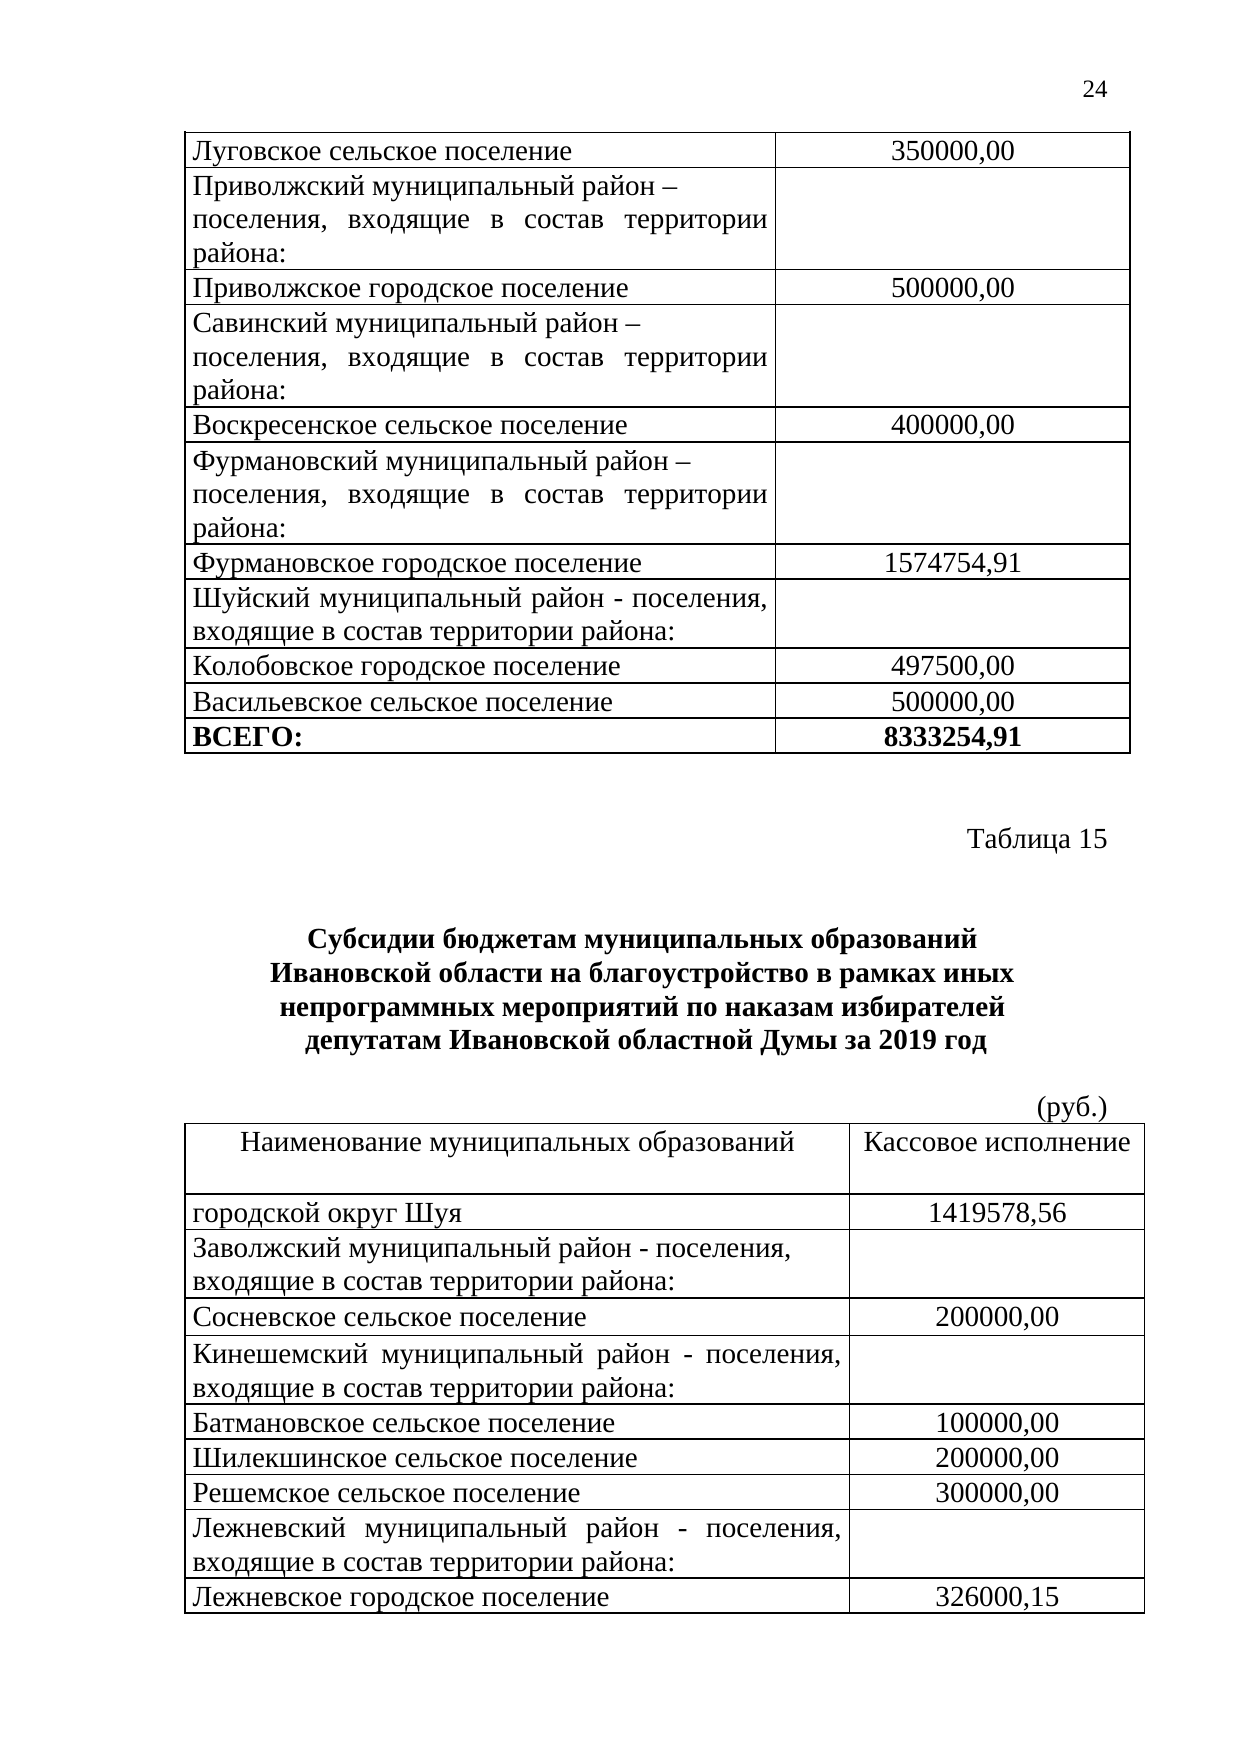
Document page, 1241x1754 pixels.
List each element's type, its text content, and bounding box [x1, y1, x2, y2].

table_cell 350000,00 [776, 133, 1129, 166]
table_cell [850, 1230, 1144, 1297]
table_cell Приволжское городское поселение [186, 270, 775, 304]
table_cell Кинешемский муниципальный район - поселения, входящие в состав территории района: [186, 1336, 849, 1403]
table_cell Васильевское сельское поселение [186, 684, 775, 717]
table_cell Воскресенское сельское поселение [186, 408, 775, 441]
table_cell 326000,15 [850, 1579, 1144, 1612]
text Субсидии бюджетам муниципальных образований [177, 922, 1107, 955]
table_cell Шуйский муниципальный район - поселения, входящие в состав территории района: [186, 580, 775, 647]
table_cell ВСЕГО: [186, 719, 775, 752]
table_cell Луговское сельское поселение [186, 133, 775, 166]
table_cell 1574754,91 [776, 545, 1129, 578]
table_cell Решемское сельское поселение [186, 1475, 849, 1508]
table_cell Лежневский муниципальный район - поселения, входящие в состав территории района: [186, 1510, 849, 1577]
table_cell Батмановское сельское поселение [186, 1405, 849, 1438]
table_cell [776, 580, 1129, 647]
table_cell 200000,00 [850, 1299, 1144, 1334]
table_cell [850, 1336, 1144, 1403]
table_cell Фурмановское городское поселение [186, 545, 775, 578]
table_cell Фурмановский муниципальный район – поселения, входящие в состав территории района: [186, 443, 775, 543]
table_cell [776, 305, 1129, 406]
table_cell Лежневское городское поселение [186, 1579, 849, 1612]
table_cell Заволжский муниципальный район - поселения, входящие в состав территории района: [186, 1230, 849, 1297]
table_cell 100000,00 [850, 1405, 1144, 1438]
text Ивановской области на благоустройство в рамках иных [177, 955, 1107, 989]
text Таблица 15 [177, 821, 1107, 854]
table_cell [776, 168, 1129, 269]
table_cell Сосневское сельское поселение [186, 1299, 849, 1334]
table_cell [850, 1510, 1144, 1577]
text депутатам Ивановской областной Думы за 2019 год [177, 1022, 1107, 1056]
text (руб.) [177, 1089, 1107, 1123]
table_cell 400000,00 [776, 408, 1129, 441]
table_cell Савинский муниципальный район – поселения, входящие в состав территории района: [186, 305, 775, 406]
table_header Кассовое исполнение [850, 1124, 1144, 1193]
table_cell городской округ Шуя [186, 1195, 849, 1228]
table_cell Приволжский муниципальный район – поселения, входящие в состав территории района: [186, 168, 775, 269]
table_cell 1419578,56 [850, 1195, 1144, 1228]
table_cell 200000,00 [850, 1440, 1144, 1473]
table_cell Шилекшинское сельское поселение [186, 1440, 849, 1473]
text непрограммных мероприятий по наказам избирателей [177, 989, 1107, 1022]
table_cell 497500,00 [776, 649, 1129, 682]
table_cell 300000,00 [850, 1475, 1144, 1508]
table_cell 8333254,91 [776, 719, 1129, 752]
table_cell Колобовское городское поселение [186, 649, 775, 682]
table_cell 500000,00 [776, 684, 1129, 717]
table_cell [776, 443, 1129, 543]
table_cell 500000,00 [776, 270, 1129, 304]
table_header Наименование муниципальных образований [186, 1124, 849, 1193]
